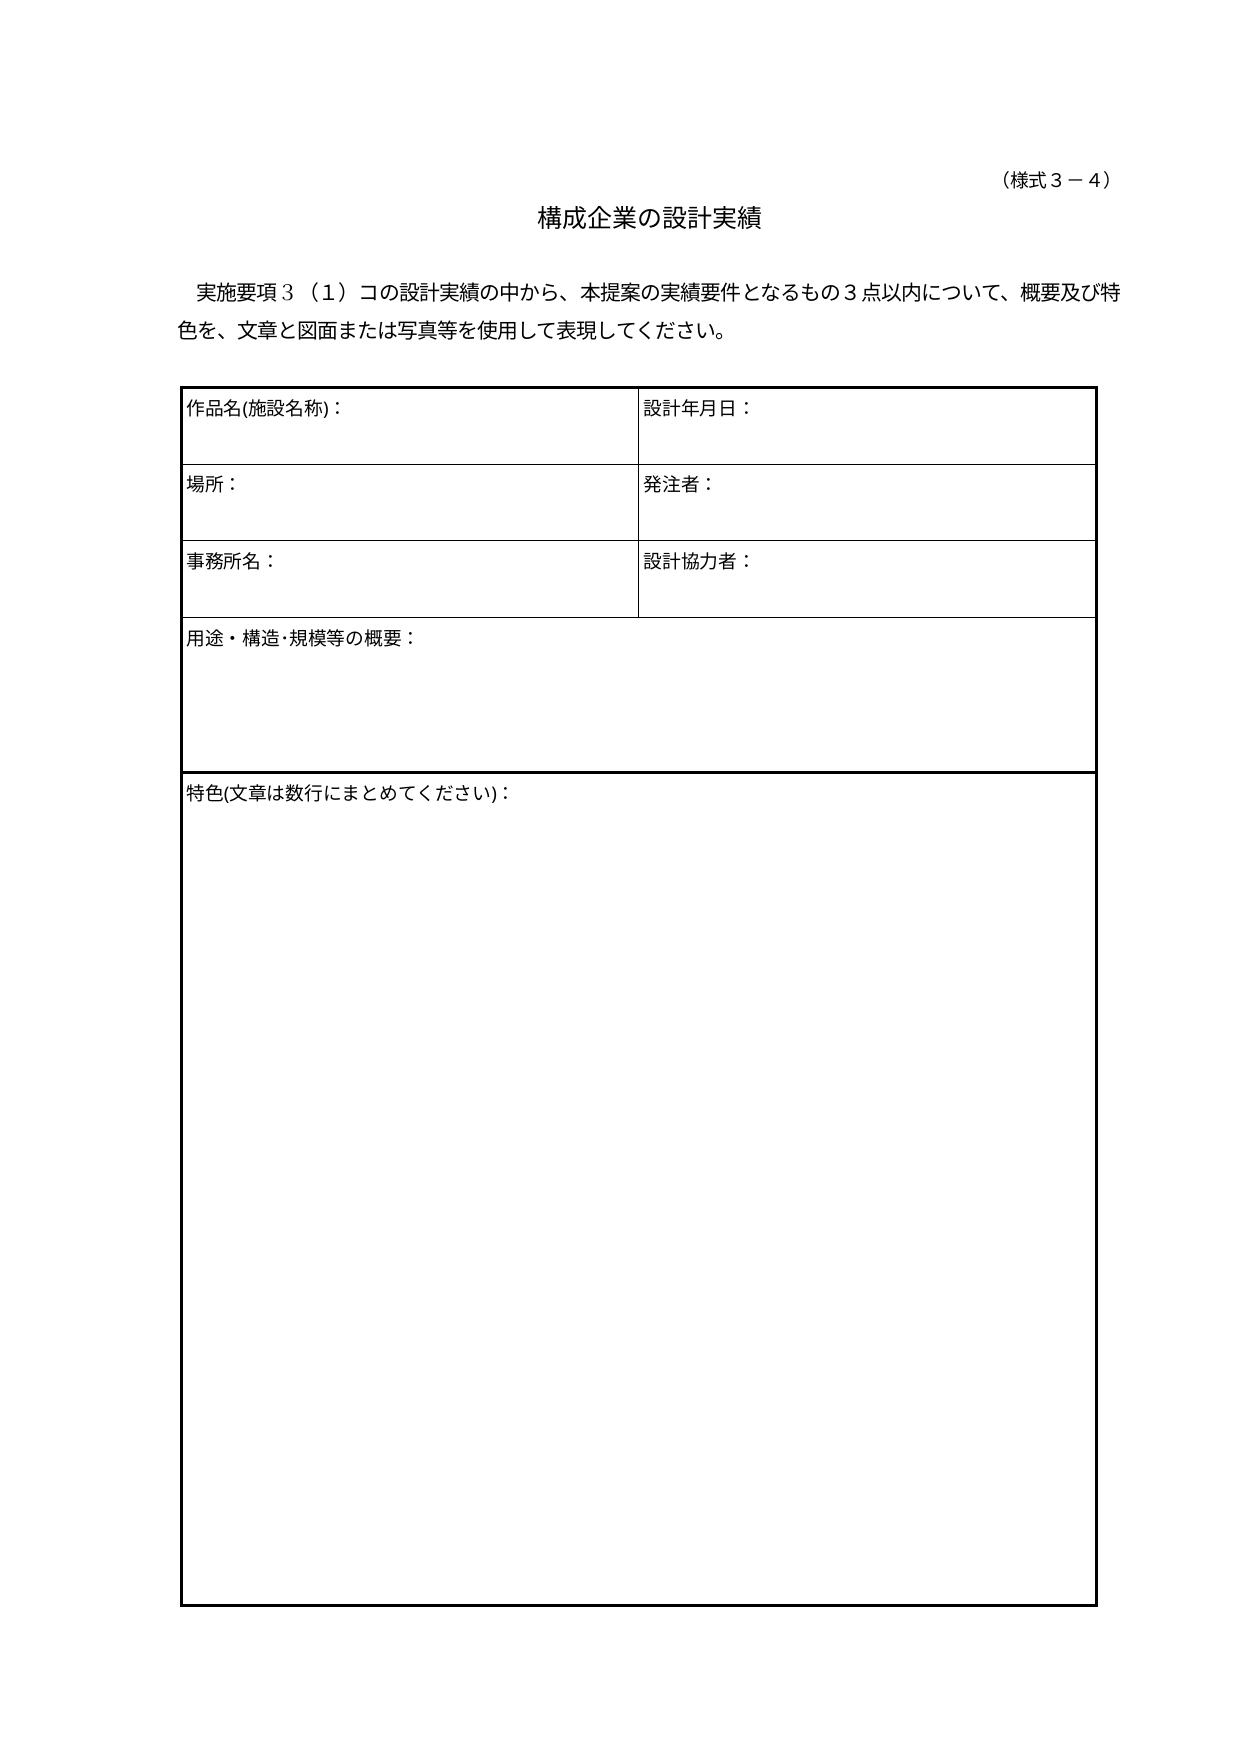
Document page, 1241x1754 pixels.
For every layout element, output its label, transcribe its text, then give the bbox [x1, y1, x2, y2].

text （様式３－４） [177, 161, 1122, 198]
table_header 設計年月日： [639, 389, 1095, 464]
table_cell 用途・構造･規模等の概要： [183, 618, 1095, 771]
table_cell 設計協力者： [639, 541, 1095, 617]
table_header 作品名(施設名称)： [183, 389, 638, 464]
table_cell 特色(文章は数行にまとめてください)： [183, 774, 1095, 1603]
text 構成企業の設計実績 [177, 198, 1122, 236]
text 実施要項３（１）コの設計実績の中から、本提案の実績要件となるもの３点以内について、概要及び特色を、文章と図面または写真等を使用して表現してください。 [177, 273, 1122, 348]
table_cell 発注者： [639, 465, 1095, 540]
table_cell 事務所名： [183, 541, 638, 617]
table_cell 場所： [183, 465, 638, 540]
